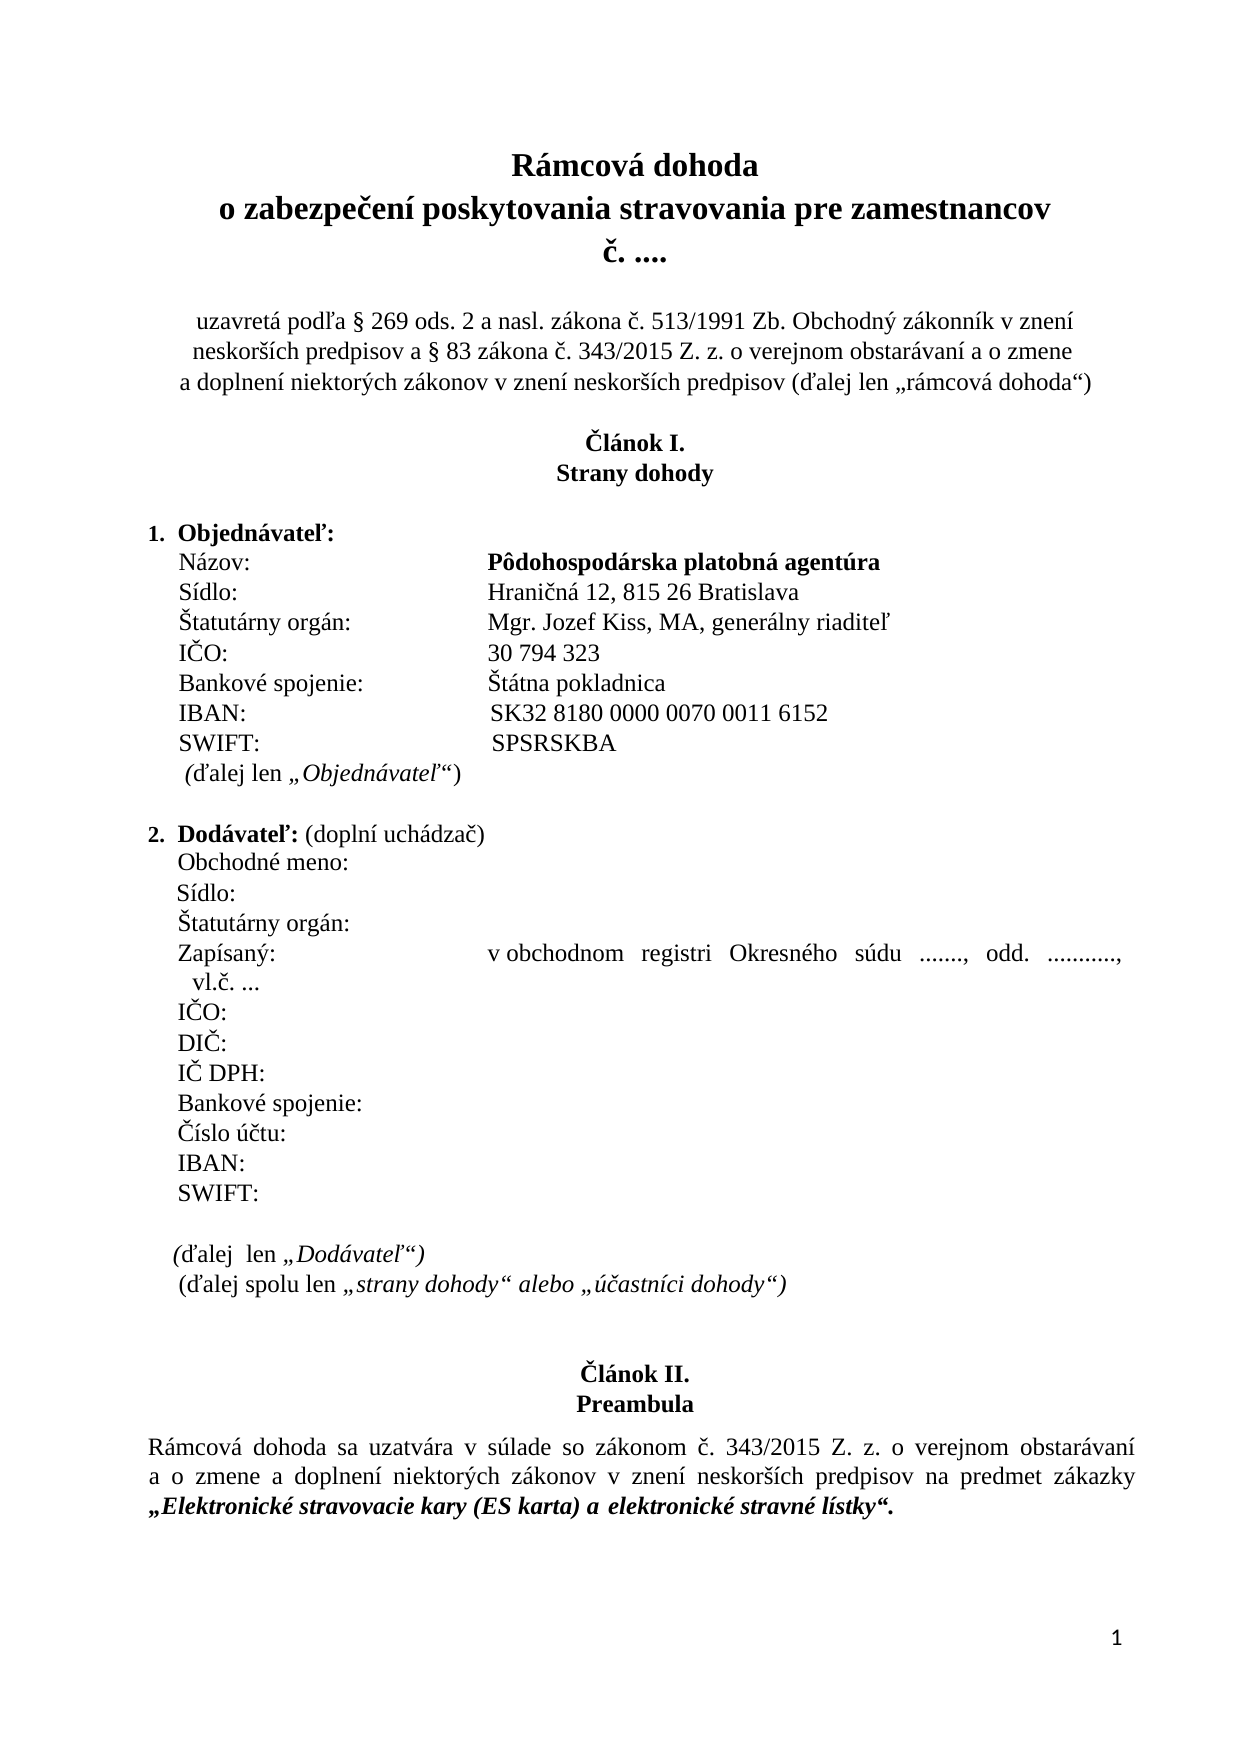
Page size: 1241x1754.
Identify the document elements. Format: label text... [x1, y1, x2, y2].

text Článok II. [148, 1359, 1122, 1388]
text Štatutárny orgán: Mgr. Jozef Kiss, MA, generálny riaditeľ [149, 607, 1122, 636]
text IČO: [177, 997, 1122, 1026]
text SWIFT: [177, 1178, 1122, 1207]
text Názov: Pôdohospodárska platobná agentúra [149, 547, 1122, 576]
text Bankové spojenie: [177, 1088, 1122, 1117]
text Článok I. [148, 428, 1122, 457]
list Objednávateľ: [148, 518, 1122, 547]
text Zapísaný: v obchodnom registri Okresného súdu ......., odd. ..........., vl.č. ... [177, 938, 1122, 996]
text Preambula [148, 1389, 1122, 1418]
text Štatutárny orgán: [177, 908, 1122, 936]
list Dodávateľ: (doplní uchádzač) [148, 819, 1122, 847]
text Strany dohody [148, 458, 1122, 487]
text Bankové spojenie: Štátna pokladnica [149, 668, 1122, 696]
text Rámcová dohoda sa uzatvára v súlade so zákonom č. 343/2015 Z. z. o verejnom obstarávaní a o zmene a doplnení niektorých zákonov v znení neskorších predpisov na predmet zákazky „Elektronické stravovacie kary (ES karta) a elektronické stravné lístky“. [148, 1432, 1137, 1519]
text č. .... [148, 232, 1122, 270]
text (ďalej spolu len „strany dohody“ alebo „účastníci dohody“) [149, 1269, 1122, 1298]
text Číslo účtu: [177, 1118, 1122, 1147]
text o zabezpečení poskytovania stravovania pre zamestnancov [148, 188, 1122, 227]
text Sídlo: [176, 878, 1122, 906]
text Obchodné meno: [177, 847, 1122, 876]
text IČO: 30 794 323 [149, 638, 1122, 666]
text (ďalej len „Dodávateľ“) [148, 1239, 1122, 1268]
text (ďalej len „Objednávateľ“) [149, 758, 1122, 787]
text SWIFT: SPSRSKBA [149, 728, 1122, 757]
text IBAN: SK32 8180 0000 0070 0011 6152 [149, 698, 1122, 727]
text IČ DPH: [177, 1058, 1122, 1086]
text IBAN: [177, 1148, 1122, 1177]
text DIČ: [177, 1028, 1122, 1056]
text Sídlo: Hraničná 12, 815 26 Bratislava [149, 577, 1122, 606]
text uzavretá podľa § 269 ods. 2 a nasl. zákona č. 513/1991 Zb. Obchodný zákonník v znení neskorších predpisov a § 83 zákona č. 343/2015 Z. z. o verejnom obstarávaní a o zmene a doplnení niektorých zákonov v znení neskorších predpisov (ďalej len „rámcová dohoda“) [148, 306, 1122, 395]
text Rámcová dohoda [148, 145, 1122, 184]
